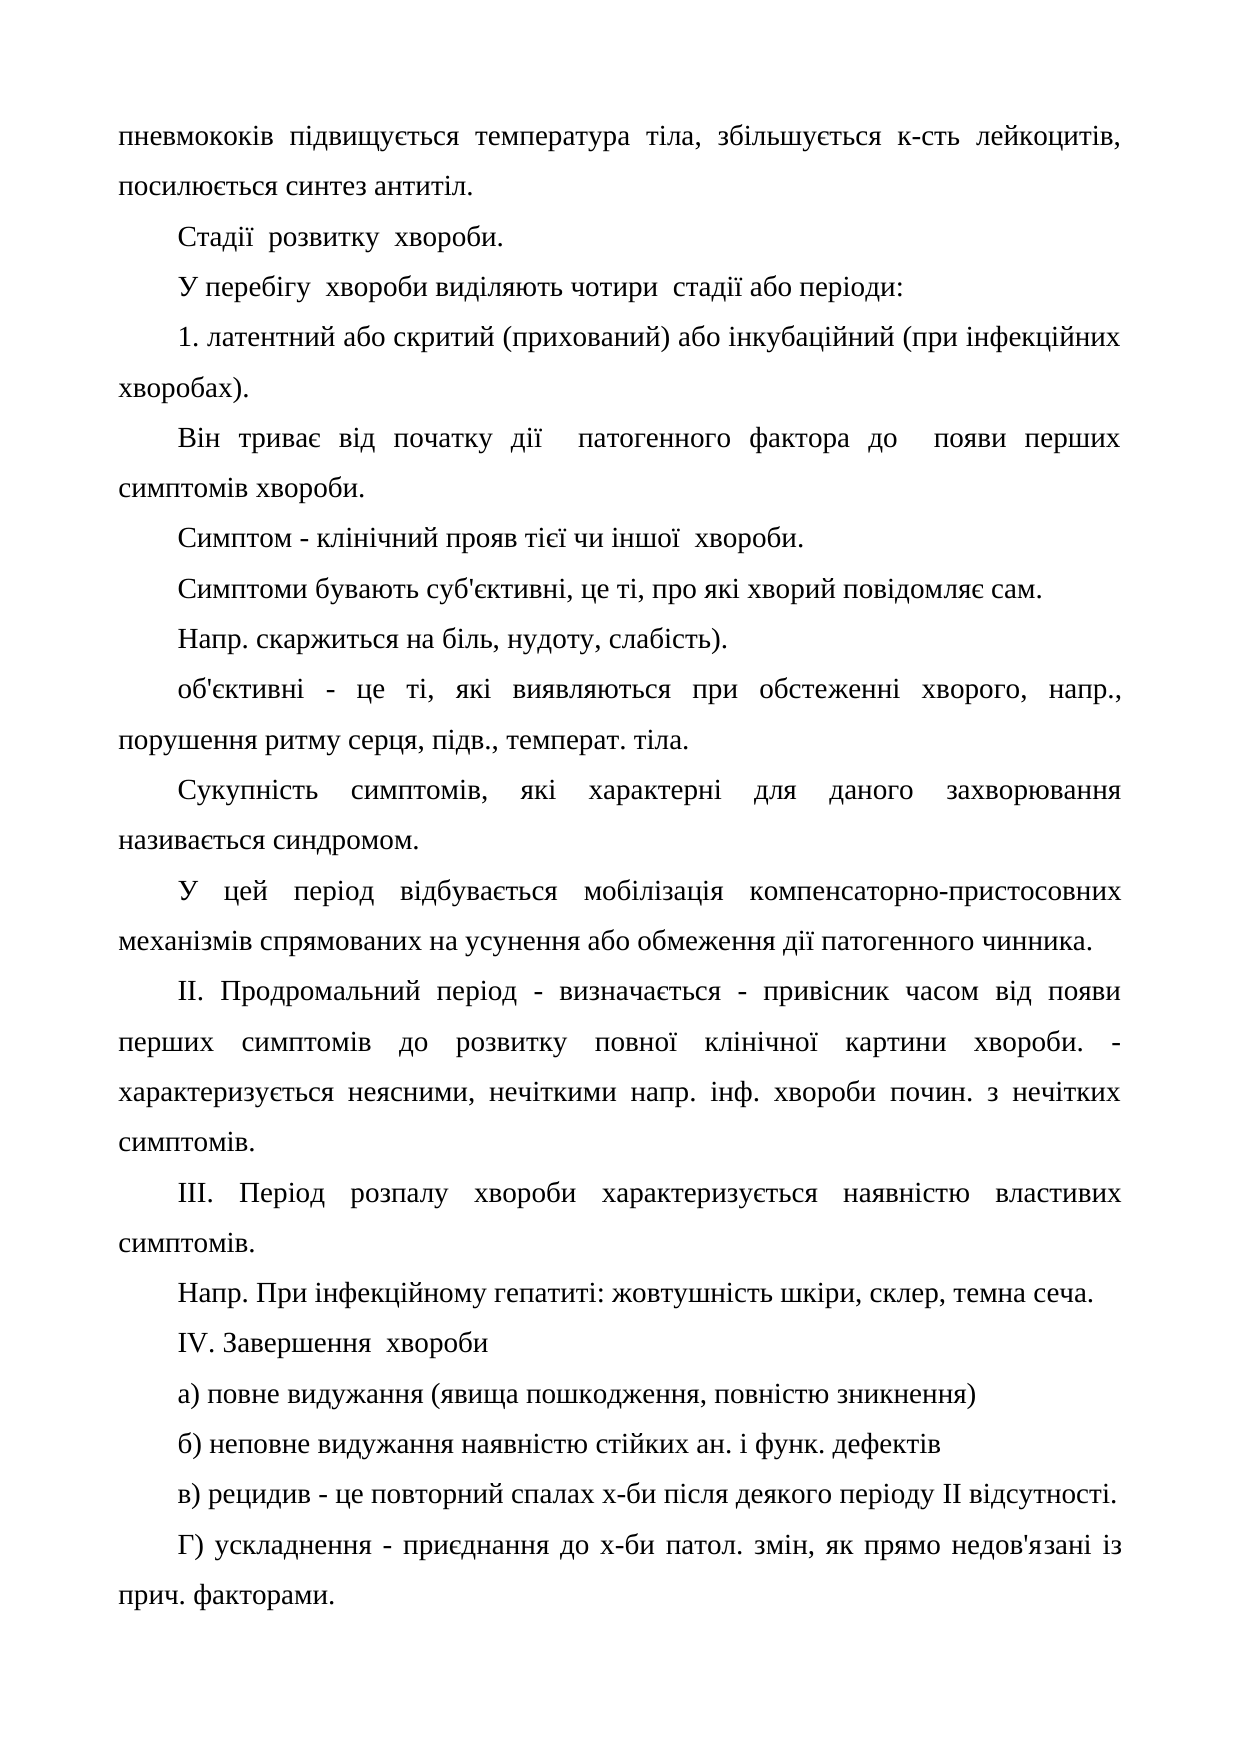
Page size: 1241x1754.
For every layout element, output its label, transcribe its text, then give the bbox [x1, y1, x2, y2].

text Напр. При інфекційному гепатиті: жовтушність шкіри, склер, темна сеча. [118, 1275, 1122, 1309]
text 1. латентний або скритий (прихований) або інкубаційний (при інфекційних хворобах). [118, 319, 1122, 403]
text ІV. Завершення хвороби [118, 1326, 1122, 1359]
text Симптоми бувають суб'єктивні, це ті, про які хворий повідомляє сам. [118, 571, 1122, 604]
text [118, 118, 1122, 202]
text б) неповне видужання наявністю стійких ан. і функ. дефектів [118, 1426, 1122, 1460]
text об'єктивні - це ті, які виявляються при обстеженні хворого, напр., порушення ритму серця, підв., температ. тіла. [118, 672, 1122, 755]
text Симптом - клінічний прояв тієї чи іншої хвороби. [118, 521, 1122, 554]
text Г) ускладнення - приєднання до х-би патол. змін, як прямо недов'язані із прич. факторами. [118, 1527, 1122, 1611]
text У цей період відбувається мобілізація компенсаторно-пристосовних механізмів спрямованих на усунення або обмеження дії патогенного чинника. [118, 873, 1122, 957]
text III. Період розпалу хвороби характеризується наявністю властивих симптомів. [118, 1175, 1122, 1258]
text Стадії розвитку хвороби. [118, 219, 1122, 252]
text в) рецидив - це повторний спалах х-би після деякого періоду II відсутності. [118, 1477, 1122, 1510]
text Він триває від початку дії патогенного фактора до появи перших симптомів хвороби. [118, 420, 1122, 504]
text У перебігу хвороби виділяють чотири стадії або періоди: [118, 269, 1122, 303]
text а) повне видужання (явища пошкодження, повністю зникнення) [118, 1376, 1122, 1409]
text Сукупність симптомів, які характерні для даного захворювання називається синдромом. [118, 772, 1122, 856]
text Напр. скаржиться на біль, нудоту, слабість). [118, 621, 1122, 655]
text ІІ. Продромальний період - визначається - привісник часом від появи перших симптомів до розвитку повної клінічної картини хвороби. - характеризується неясними, нечіткими напр. інф. хвороби почин. з нечітких симптомів. [118, 973, 1122, 1158]
